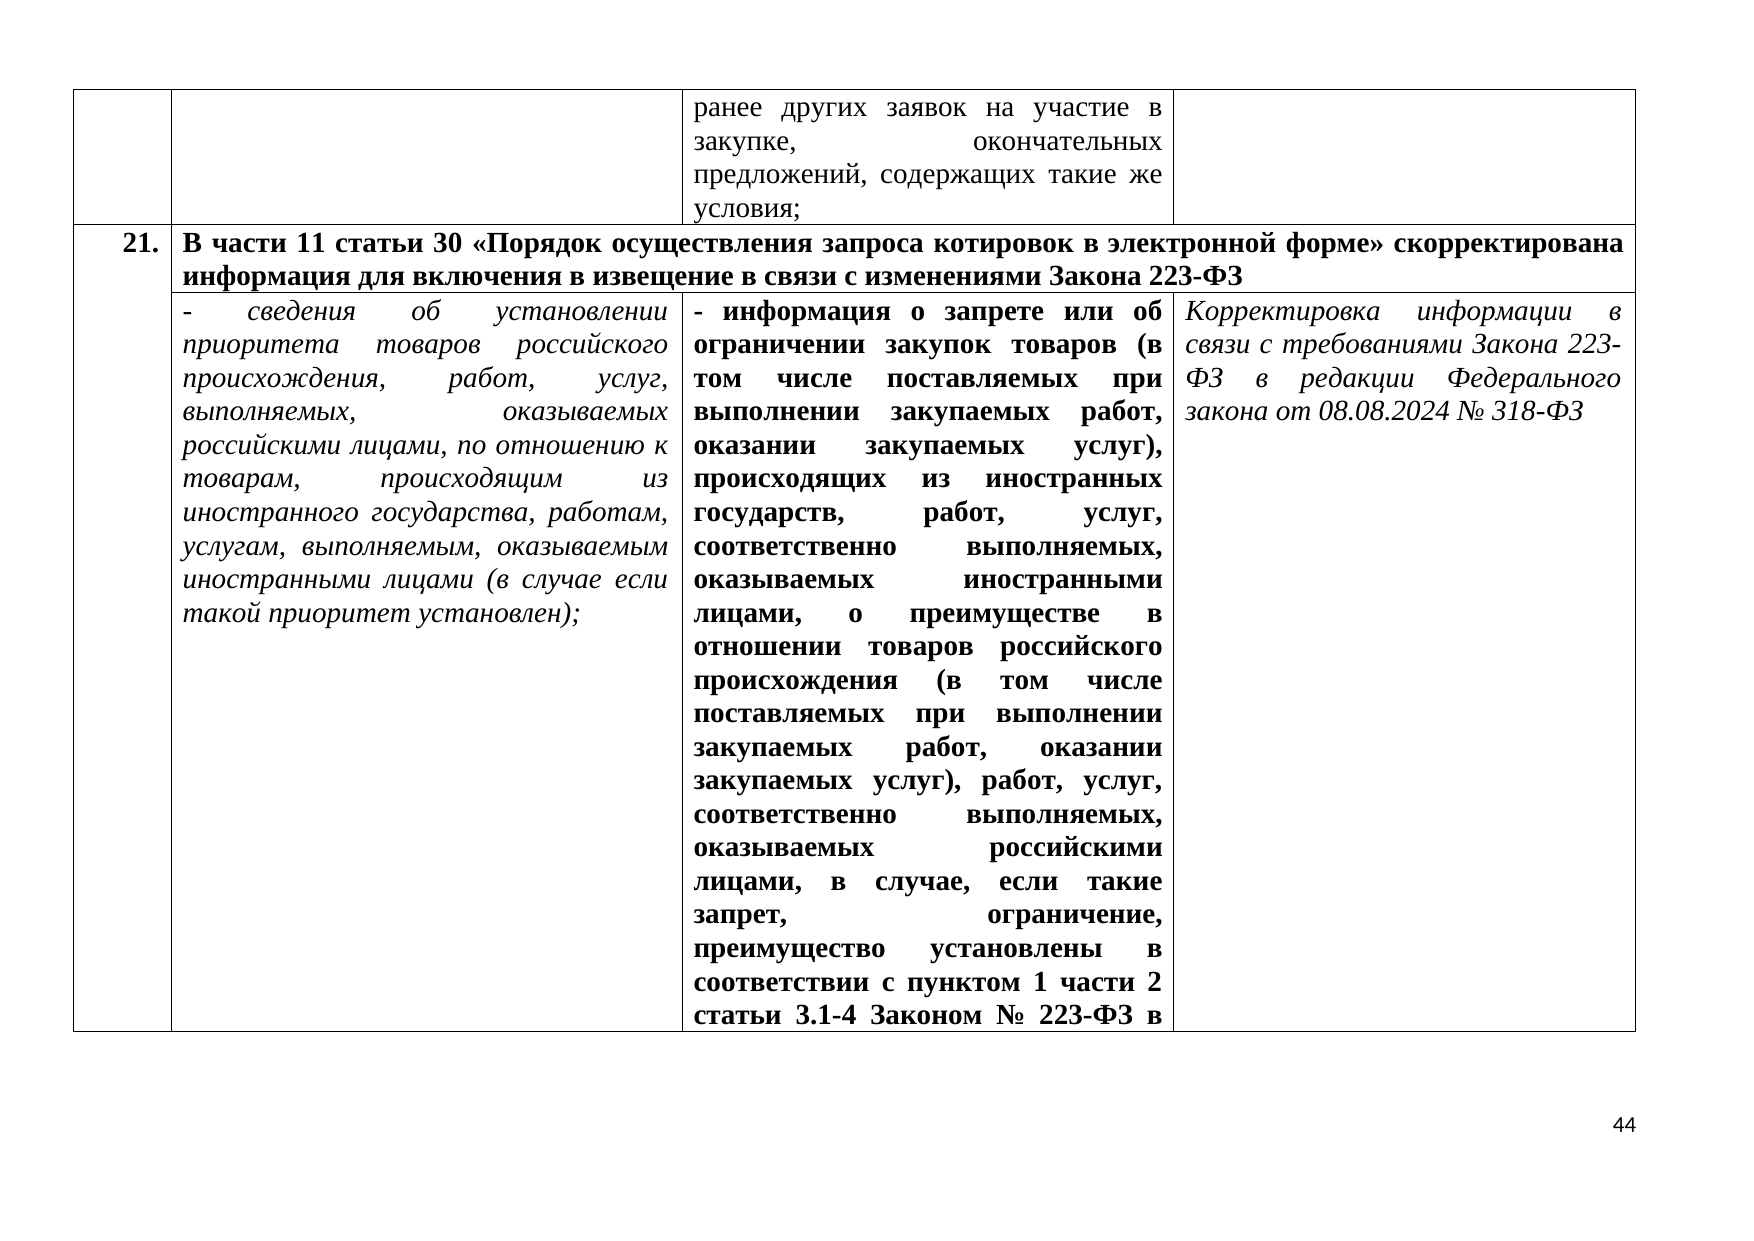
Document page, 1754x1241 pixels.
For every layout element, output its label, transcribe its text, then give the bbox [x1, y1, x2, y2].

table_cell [1174, 293, 1635, 1031]
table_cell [172, 90, 682, 224]
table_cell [683, 293, 1173, 1031]
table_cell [1174, 90, 1635, 224]
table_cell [683, 90, 1173, 224]
table_cell [74, 225, 171, 1031]
table_cell В части 11 статьи 30 «Порядок осуществления запроса котировок в электронной форме» скорректирована информация для включения в извещение в связи с изменениями Закона 223-ФЗ [172, 225, 1635, 292]
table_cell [172, 293, 682, 1031]
